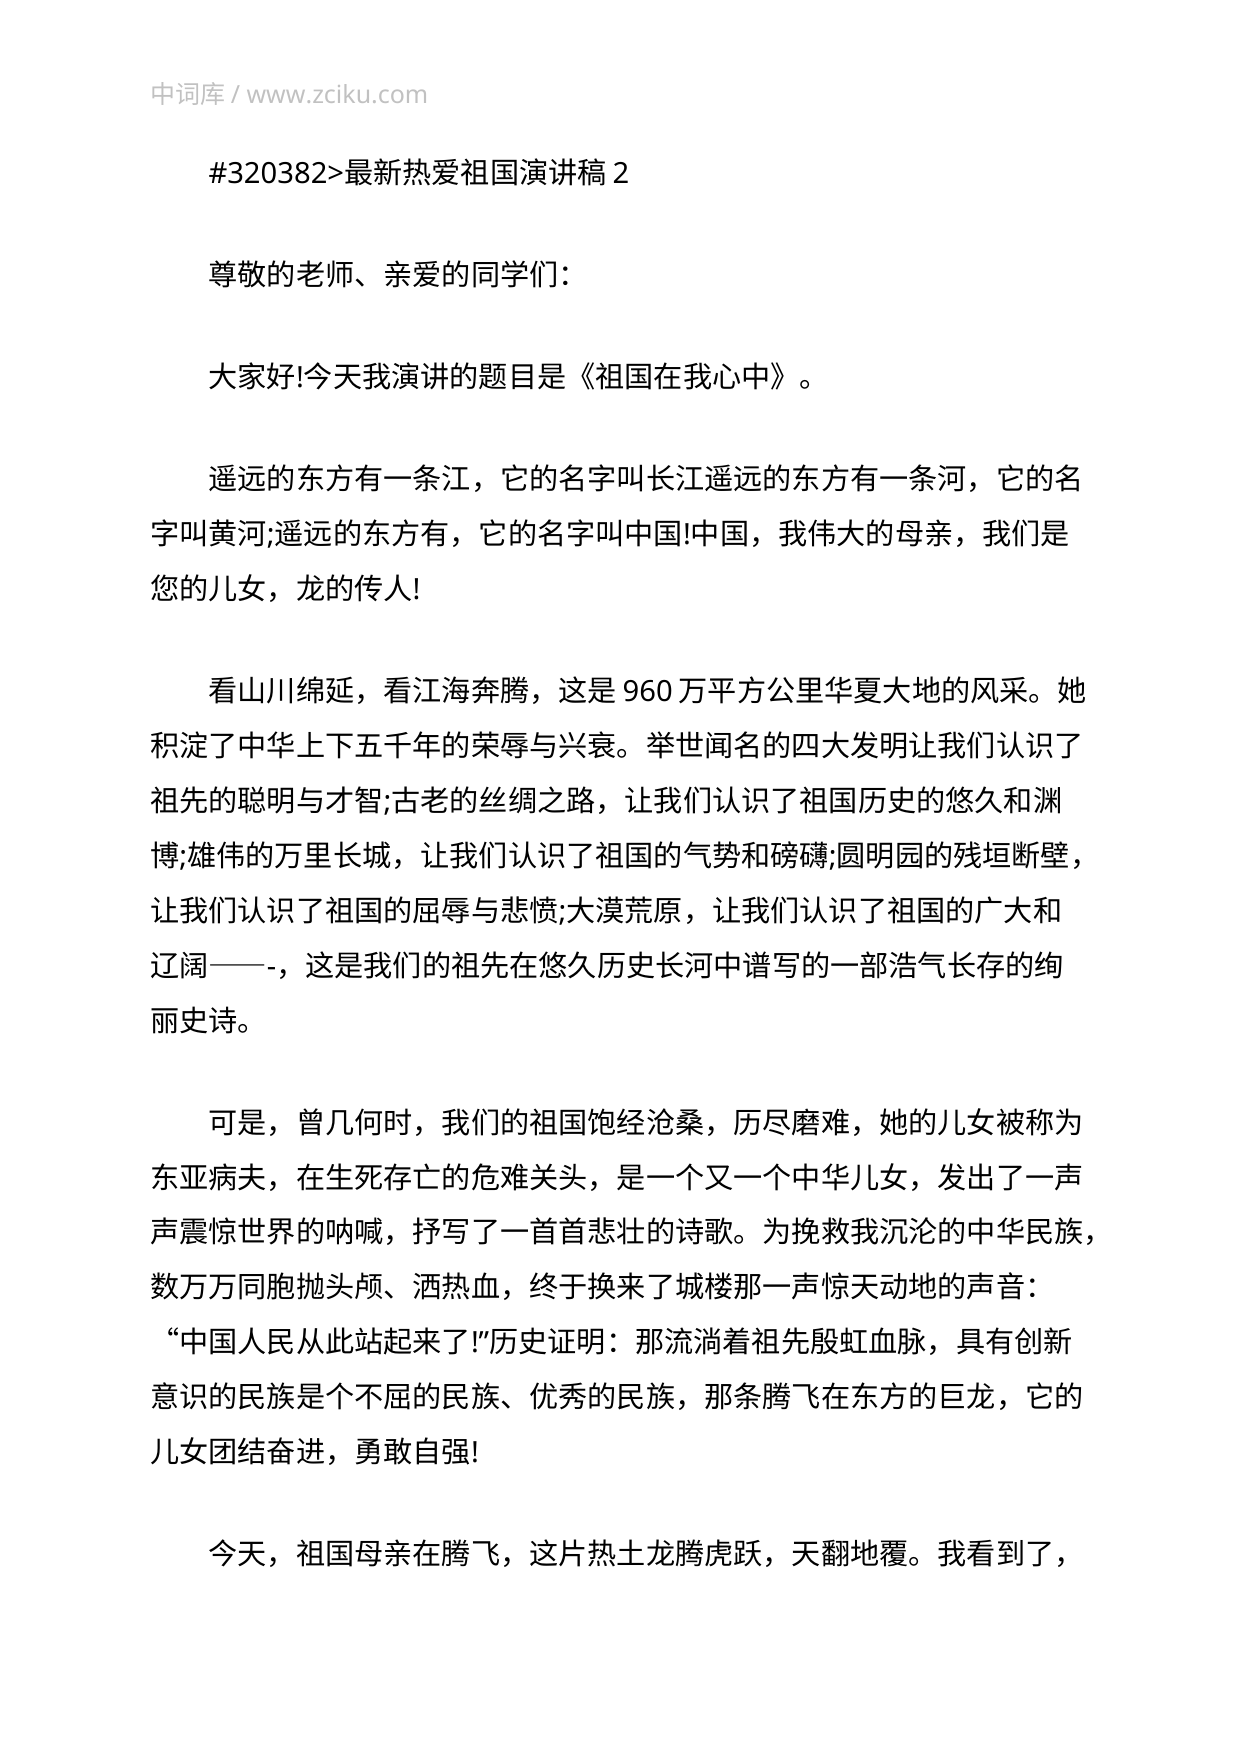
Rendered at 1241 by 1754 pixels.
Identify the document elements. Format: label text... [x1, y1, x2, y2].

text 可是，曾几何时，我们的祖国饱经沧桑，历尽磨难，她的儿女被称为东亚病夫，在生死存亡的危难关头，是一个又一个中华儿女，发出了一声声震惊世界的呐喊，抒写了一首首悲壮的诗歌。为挽救我沉沦的中华民族，数万万同胞抛头颅、洒热血，终于换来了城楼那一声惊天动地的声音：“中国人民从此站起来了!”历史证明：那流淌着祖先殷虹血脉，具有创新意识的民族是个不屈的民族、优秀的民族，那条腾飞在东方的巨龙，它的儿女团结奋进，勇敢自强! [150, 1099, 1090, 1471]
text 尊敬的老师、亲爱的同学们： [150, 252, 1090, 294]
text 大家好!今天我演讲的题目是《祖国在我心中》。 [150, 354, 1090, 396]
text 看山川绵延，看江海奔腾，这是960万平方公里华夏大地的风采。她积淀了中华上下五千年的荣辱与兴衰。举世闻名的四大发明让我们认识了祖先的聪明与才智;古老的丝绸之路，让我们认识了祖国历史的悠久和渊博;雄伟的万里长城，让我们认识了祖国的气势和磅礴;圆明园的残垣断壁，让我们认识了祖国的屈辱与悲愤;大漠荒原，让我们认识了祖国的广大和辽阔——-，这是我们的祖先在悠久历史长河中谱写的一部浩气长存的绚丽史诗。 [150, 668, 1090, 1040]
text #320382>最新热爱祖国演讲稿2 [150, 150, 1090, 192]
text 遥远的东方有一条江，它的名字叫长江遥远的东方有一条河，它的名字叫黄河;遥远的东方有，它的名字叫中国!中国，我伟大的母亲，我们是您的儿女，龙的传人! [150, 456, 1090, 608]
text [150, 1531, 1090, 1573]
